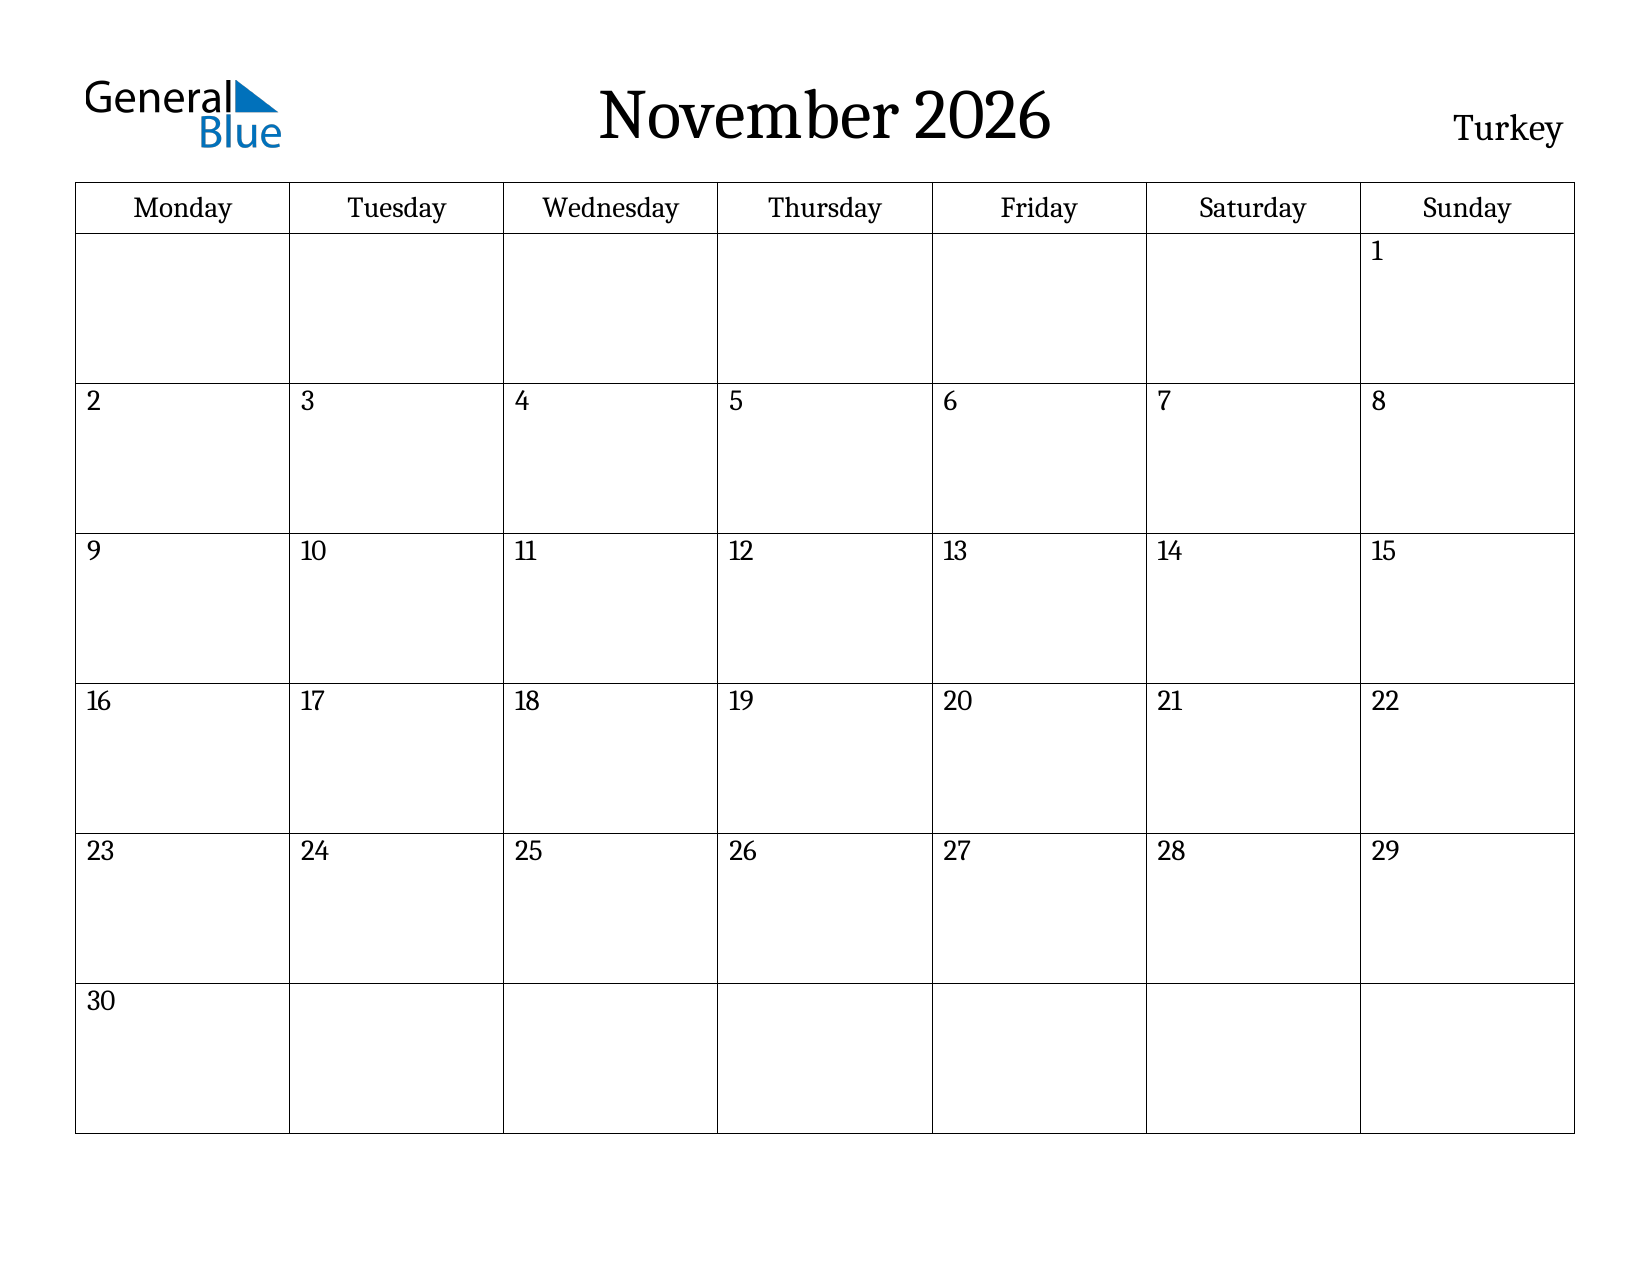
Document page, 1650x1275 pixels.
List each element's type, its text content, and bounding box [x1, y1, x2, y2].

table_cell 27 [933, 834, 1146, 867]
table_cell [718, 984, 932, 1017]
table_cell [1147, 717, 1360, 833]
table_cell [290, 984, 503, 1017]
table_cell 9 [76, 534, 289, 567]
table_cell 21 [1147, 684, 1360, 717]
table_cell [933, 868, 1146, 983]
table_cell [504, 567, 717, 683]
table_cell [76, 868, 289, 983]
table_header November 2026 [504, 75, 1146, 182]
table_cell 14 [1147, 534, 1360, 567]
table_cell 22 [1361, 684, 1574, 717]
table_cell [718, 717, 932, 833]
table_cell 12 [718, 534, 932, 567]
table_cell [290, 267, 503, 383]
table_cell [718, 1018, 932, 1133]
table_cell Sunday [1361, 183, 1574, 233]
table_cell [76, 717, 289, 833]
table_cell 26 [718, 834, 932, 867]
table_cell [718, 868, 932, 983]
table_cell 29 [1361, 834, 1574, 867]
table_cell [1147, 984, 1360, 1017]
table_header Turkey [1146, 75, 1574, 182]
table_cell 6 [933, 384, 1146, 417]
table_cell [933, 234, 1146, 267]
table_cell 4 [504, 384, 717, 417]
table_cell 28 [1147, 834, 1360, 867]
table_cell [718, 234, 932, 267]
table_cell 1 [1361, 234, 1574, 267]
table_cell 15 [1361, 534, 1574, 567]
table_cell 8 [1361, 384, 1574, 417]
table_cell [933, 417, 1146, 533]
table_cell [504, 984, 717, 1017]
table_cell [504, 717, 717, 833]
table_cell 10 [290, 534, 503, 567]
table_cell 18 [504, 684, 717, 717]
table_cell [290, 234, 503, 267]
table_header [76, 75, 503, 182]
table_cell [933, 984, 1146, 1017]
table_cell 2 [76, 384, 289, 417]
table_cell 30 [76, 984, 289, 1017]
table_cell [504, 234, 717, 267]
table_cell [718, 567, 932, 683]
table_cell [1361, 868, 1574, 983]
table_cell [1147, 417, 1360, 533]
table_cell [76, 267, 289, 383]
table_cell 20 [933, 684, 1146, 717]
table_cell [504, 868, 717, 983]
table_cell 16 [76, 684, 289, 717]
table_cell 5 [718, 384, 932, 417]
table_cell 3 [290, 384, 503, 417]
table_cell [1147, 868, 1360, 983]
table_cell [504, 417, 717, 533]
table_cell 23 [76, 834, 289, 867]
table_cell [1147, 1018, 1360, 1133]
table_cell [504, 267, 717, 383]
table_cell Monday [76, 183, 289, 233]
table_cell [933, 267, 1146, 383]
table_cell [1361, 1018, 1574, 1133]
table_cell Wednesday [504, 183, 717, 233]
table_cell 24 [290, 834, 503, 867]
table_cell [290, 1018, 503, 1133]
table_cell 17 [290, 684, 503, 717]
table_cell Thursday [718, 183, 932, 233]
table_cell [933, 567, 1146, 683]
table_cell [290, 868, 503, 983]
table_cell [718, 417, 932, 533]
table_cell [1361, 417, 1574, 533]
table_cell [718, 267, 932, 383]
table_cell [76, 1018, 289, 1133]
table_cell [76, 417, 289, 533]
table_cell [1147, 267, 1360, 383]
table_cell [76, 234, 289, 267]
table_cell 19 [718, 684, 932, 717]
table_cell [504, 1018, 717, 1133]
table_cell Saturday [1147, 183, 1360, 233]
table_cell Friday [933, 183, 1146, 233]
table_cell [290, 417, 503, 533]
table_cell 11 [504, 534, 717, 567]
table_cell [933, 717, 1146, 833]
table_cell 13 [933, 534, 1146, 567]
table_cell Tuesday [290, 183, 503, 233]
table_cell [1147, 234, 1360, 267]
table_cell [933, 1018, 1146, 1133]
table_cell [290, 717, 503, 833]
picture [86, 80, 281, 148]
table_cell [1361, 984, 1574, 1017]
table_cell [1361, 717, 1574, 833]
table_cell 7 [1147, 384, 1360, 417]
table_cell 25 [504, 834, 717, 867]
table_cell [290, 567, 503, 683]
table_cell [1147, 567, 1360, 683]
table_cell [76, 567, 289, 683]
table_cell [1361, 267, 1574, 383]
table_cell [1361, 567, 1574, 683]
